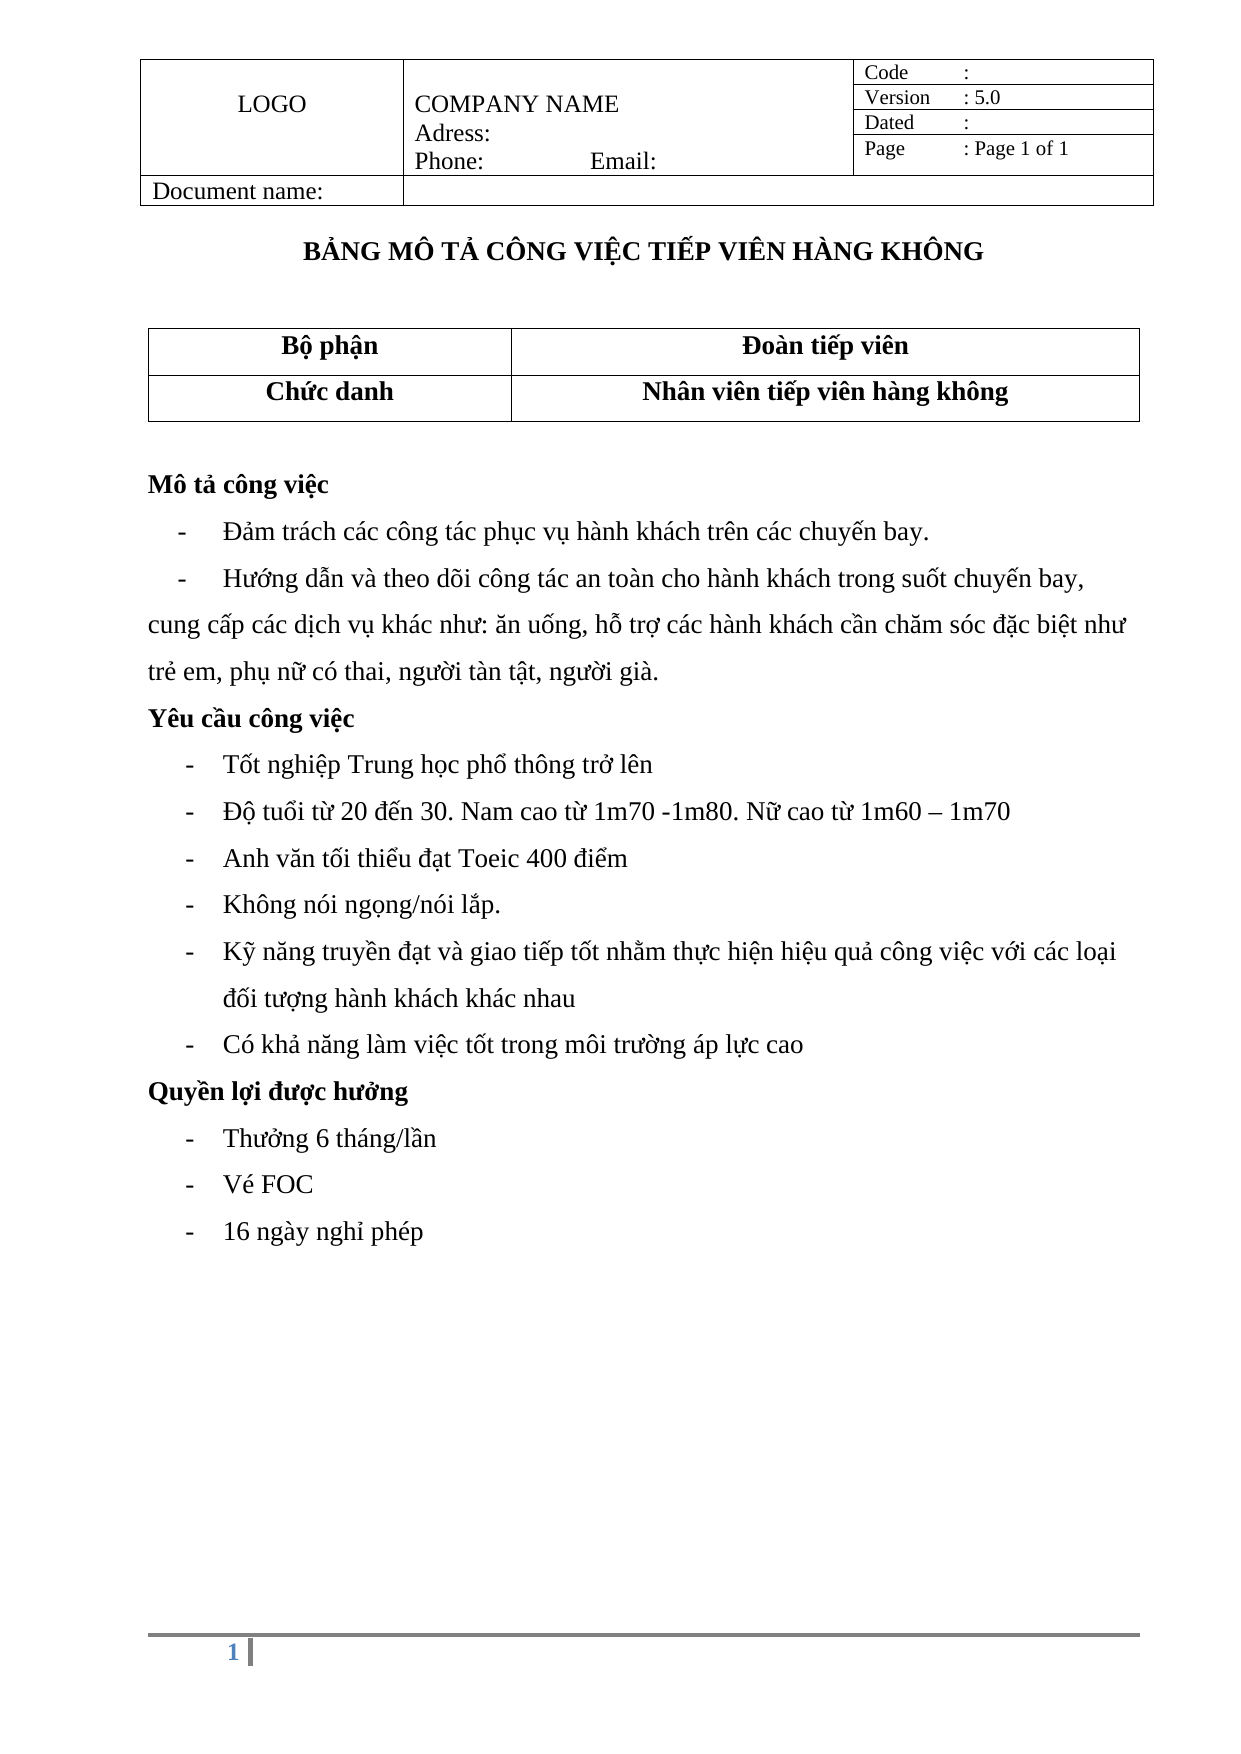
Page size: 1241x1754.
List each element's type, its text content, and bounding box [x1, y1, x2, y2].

text BẢNG MÔ TẢ CÔNG VIỆC TIẾP VIÊN HÀNG KHÔNG [148, 235, 1140, 266]
list Độ tuổi từ 20 đến 30. Nam cao từ 1m70 -1m80. Nữ cao từ 1m60 – 1m70 [185, 795, 1140, 826]
list Kỹ năng truyền đạt và giao tiếp tốt nhằm thực hiện hiệu quả công việc với các loại đối tượng hành khách khác nhau [185, 935, 1140, 1013]
list Hướng dẫn và theo dõi công tác an toàn cho hành khách trong suốt chuyến bay, cung cấp các dịch vụ khác như: ăn uống, hỗ trợ các hành khách cần chăm sóc đặc biệt như trẻ em, phụ nữ có thai, người tàn tật, người già. [148, 562, 1140, 686]
table_header Bộ phận [149, 329, 511, 374]
list Đảm trách các công tác phục vụ hành khách trên các chuyến bay. [148, 515, 1140, 546]
list Tốt nghiệp Trung học phổ thông trở lên [185, 749, 1140, 780]
text Mô tả công việc [148, 469, 1140, 500]
table_cell Chức danh [149, 376, 511, 421]
table_header Đoàn tiếp viên [512, 329, 1139, 374]
list 16 ngày nghỉ phép [185, 1215, 1140, 1246]
list Vé FOC [185, 1169, 1140, 1200]
list Anh văn tối thiểu đạt Toeic 400 điểm [185, 842, 1140, 873]
text Yêu cầu công việc [148, 702, 1140, 733]
text Quyền lợi được hưởng [148, 1075, 1140, 1106]
list Không nói ngọng/nói lắp. [185, 889, 1140, 920]
table_cell Nhân viên tiếp viên hàng không [512, 376, 1139, 421]
list Có khả năng làm việc tốt trong môi trường áp lực cao [185, 1029, 1140, 1060]
list Thưởng 6 tháng/lần [185, 1122, 1140, 1153]
